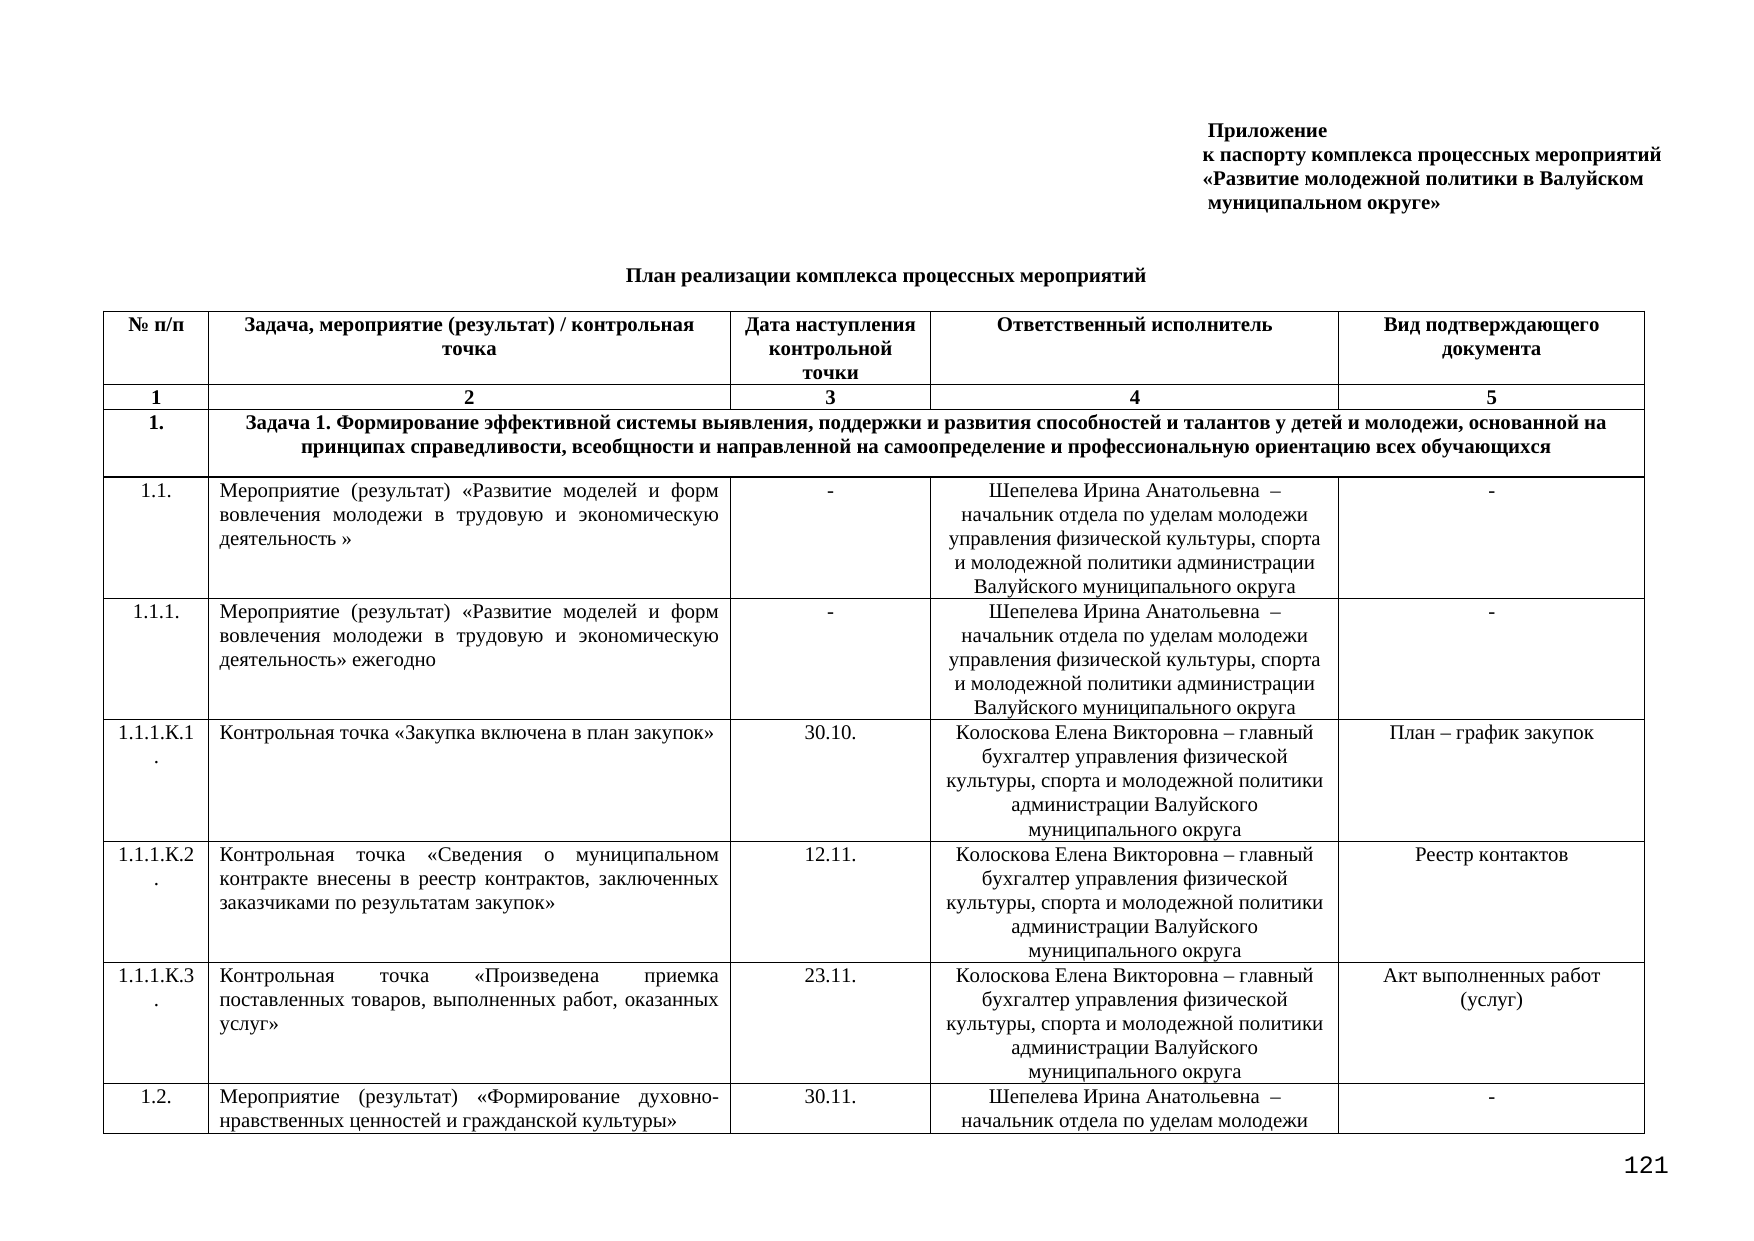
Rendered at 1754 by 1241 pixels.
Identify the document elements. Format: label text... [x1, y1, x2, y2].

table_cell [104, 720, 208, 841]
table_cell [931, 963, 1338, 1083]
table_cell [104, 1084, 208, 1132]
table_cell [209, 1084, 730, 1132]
text к паспорту комплекса процессных мероприятий [103, 142, 1668, 166]
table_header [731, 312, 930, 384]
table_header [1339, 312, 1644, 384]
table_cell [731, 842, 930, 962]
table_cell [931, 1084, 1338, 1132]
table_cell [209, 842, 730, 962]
text Приложение [103, 118, 1668, 142]
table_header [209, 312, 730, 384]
text «Развитие молодежной политики в Валуйском [103, 166, 1668, 190]
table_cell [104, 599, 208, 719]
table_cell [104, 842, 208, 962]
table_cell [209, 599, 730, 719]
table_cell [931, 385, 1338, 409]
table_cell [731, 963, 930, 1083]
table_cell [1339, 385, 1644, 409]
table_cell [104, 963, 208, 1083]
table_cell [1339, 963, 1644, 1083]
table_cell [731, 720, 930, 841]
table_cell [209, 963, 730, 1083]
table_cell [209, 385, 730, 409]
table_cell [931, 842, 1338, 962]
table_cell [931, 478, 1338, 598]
text муниципальном округе» [103, 190, 1668, 214]
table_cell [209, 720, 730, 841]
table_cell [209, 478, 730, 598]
text План реализации комплекса процессных мероприятий [103, 262, 1668, 287]
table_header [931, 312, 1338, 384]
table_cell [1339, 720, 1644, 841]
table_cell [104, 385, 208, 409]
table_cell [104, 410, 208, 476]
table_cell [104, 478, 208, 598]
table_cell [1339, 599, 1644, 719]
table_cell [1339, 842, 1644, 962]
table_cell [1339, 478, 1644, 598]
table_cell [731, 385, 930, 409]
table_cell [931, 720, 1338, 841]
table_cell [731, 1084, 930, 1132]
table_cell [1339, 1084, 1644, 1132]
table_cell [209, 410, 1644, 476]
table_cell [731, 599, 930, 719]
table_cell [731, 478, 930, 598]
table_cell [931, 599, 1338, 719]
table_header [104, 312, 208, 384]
